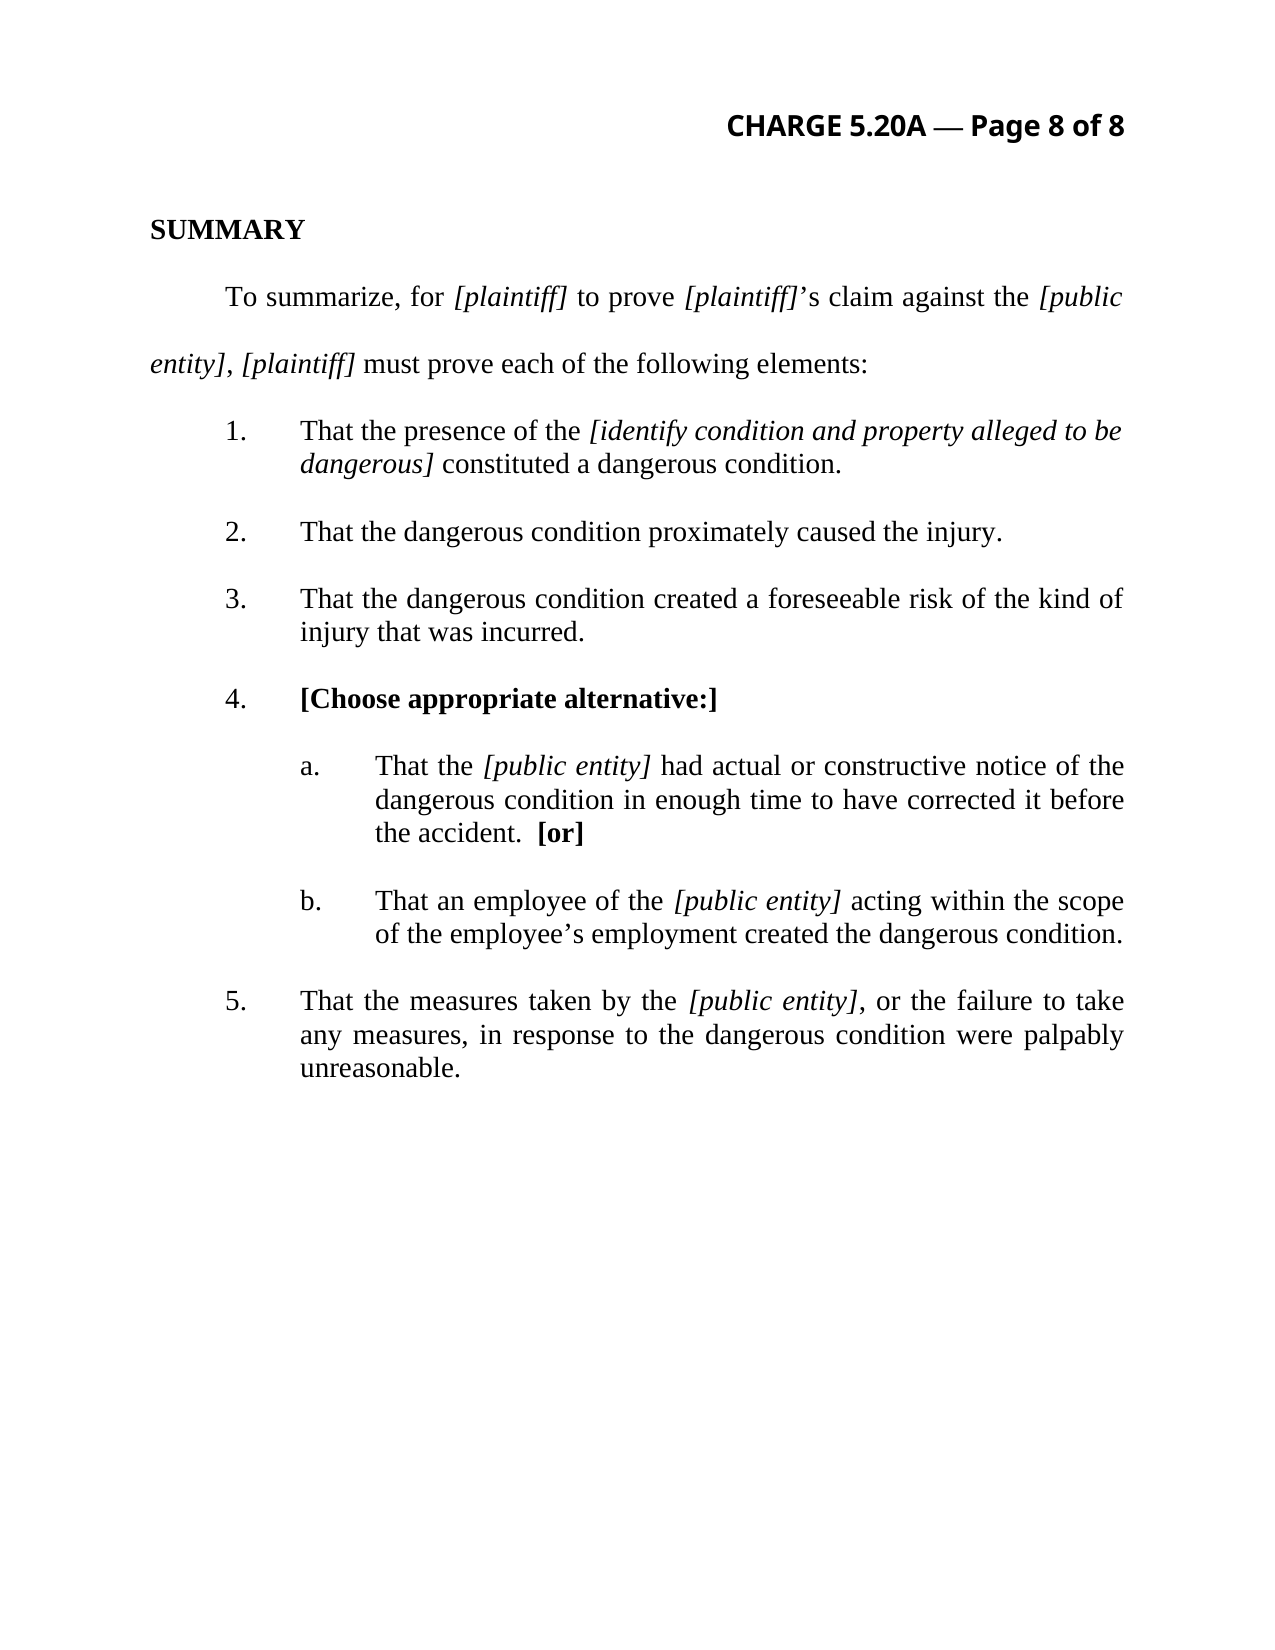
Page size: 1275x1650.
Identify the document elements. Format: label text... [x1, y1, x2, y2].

text 4. [Choose appropriate alternative:] [150, 681, 1125, 715]
text 2. That the dangerous condition proximately caused the injury. [150, 514, 1125, 547]
text 1. That the presence of the [identify condition and property alleged to be dangerous] constituted a dangerous condition. [150, 413, 1125, 480]
text 5. That the measures taken by the [public entity], or the failure to take any measures, in response to the dangerous condition were palpably unreasonable. [150, 983, 1125, 1084]
text SUMMARY [150, 212, 1125, 245]
list That the [public entity] had actual or constructive notice of the dangerous condition in enough time to have corrected it before the accident. [or] [300, 748, 1125, 849]
text To summarize, for [plaintiff] to prove [plaintiff]’s claim against the [public entity], [plaintiff] must prove each of the following elements: [150, 279, 1125, 379]
text b. That an employee of the [public entity] acting within the scope of the employee’s employment created the dangerous condition. [300, 883, 1125, 950]
text 3. That the dangerous condition created a foreseeable risk of the kind of injury that was incurred. [150, 581, 1125, 648]
